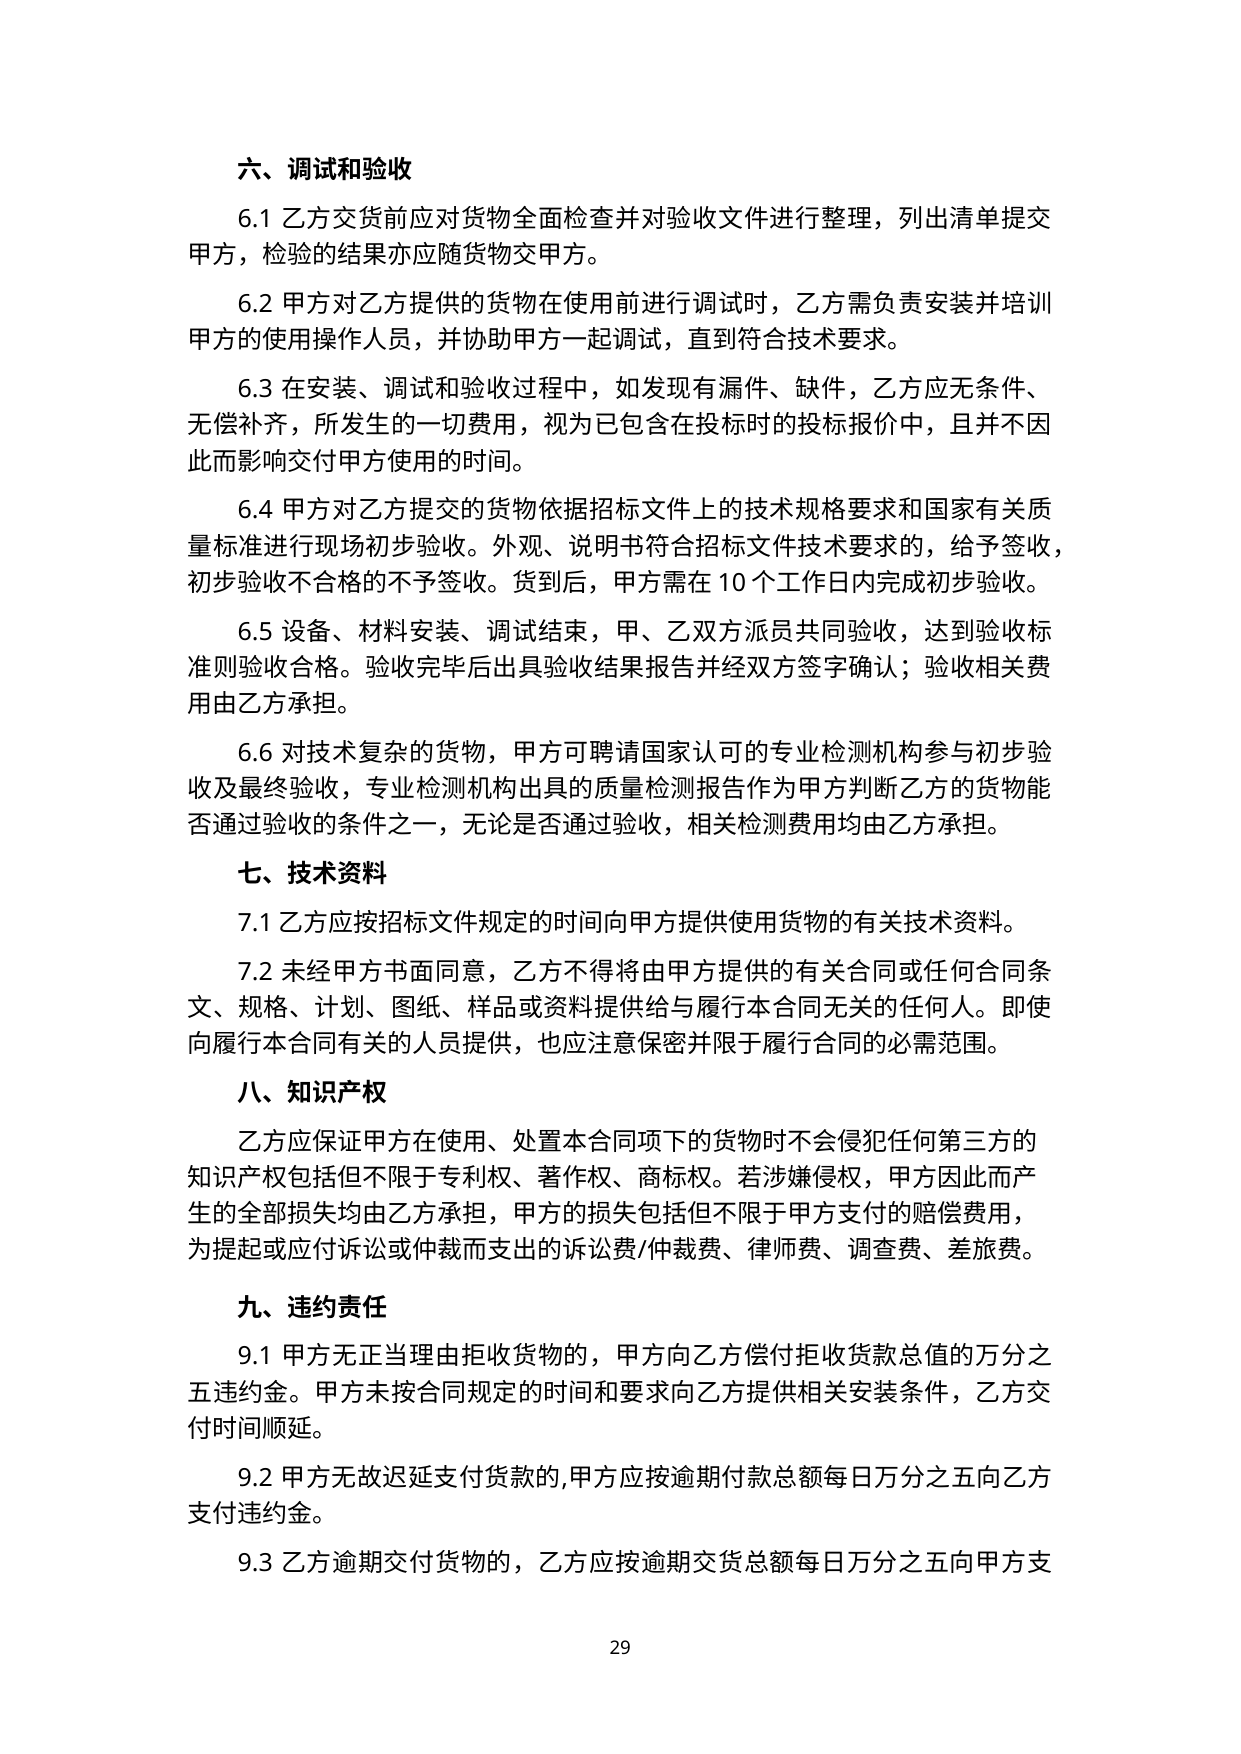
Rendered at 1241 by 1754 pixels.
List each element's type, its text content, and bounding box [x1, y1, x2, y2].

text 9.1 甲方无正当理由拒收货物的，甲方向乙方偿付拒收货款总值的万分之五违约金。甲方未按合同规定的时间和要求向乙方提供相关安装条件，乙方交付时间顺延。 [187, 1336, 1053, 1444]
text 九、违约责任 [187, 1287, 1053, 1323]
text 6.3 在安装、调试和验收过程中，如发现有漏件、缺件，乙方应无条件、无偿补齐，所发生的一切费用，视为已包含在投标时的投标报价中，且并不因此而影响交付甲方使用的时间。 [187, 369, 1053, 477]
text 7.1乙方应按招标文件规定的时间向甲方提供使用货物的有关技术资料。 [187, 902, 1053, 939]
text 八、知识产权 [187, 1072, 1053, 1109]
text 乙方应保证甲方在使用、处置本合同项下的货物时不会侵犯任何第三方的知识产权包括但不限于专利权、著作权、商标权。若涉嫌侵权，甲方因此而产生的全部损失均由乙方承担，甲方的损失包括但不限于甲方支付的赔偿费用，为提起或应付诉讼或仲裁而支出的诉讼费/仲裁费、律师费、调查费、差旅费。 [187, 1121, 1053, 1266]
text 6.5 设备、材料安装、调试结束，甲、乙双方派员共同验收，达到验收标准则验收合格。验收完毕后出具验收结果报告并经双方签字确认；验收相关费用由乙方承担。 [187, 611, 1053, 720]
text 七、技术资料 [187, 854, 1053, 890]
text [187, 1542, 1053, 1578]
text 六、调试和验收 [187, 150, 1053, 186]
text 6.4 甲方对乙方提交的货物依据招标文件上的技术规格要求和国家有关质量标准进行现场初步验收。外观、说明书符合招标文件技术要求的，给予签收，初步验收不合格的不予签收。货到后，甲方需在10个工作日内完成初步验收。 [187, 490, 1053, 599]
text 9.2 甲方无故迟延支付货款的,甲方应按逾期付款总额每日万分之五向乙方支付违约金。 [187, 1457, 1053, 1529]
text 7.2 未经甲方书面同意，乙方不得将由甲方提供的有关合同或任何合同条文、规格、计划、图纸、样品或资料提供给与履行本合同无关的任何人。即使向履行本合同有关的人员提供，也应注意保密并限于履行合同的必需范围。 [187, 951, 1053, 1060]
text 6.6 对技术复杂的货物，甲方可聘请国家认可的专业检测机构参与初步验收及最终验收，专业检测机构出具的质量检测报告作为甲方判断乙方的货物能否通过验收的条件之一，无论是否通过验收，相关检测费用均由乙方承担。 [187, 732, 1053, 841]
text 6.2 甲方对乙方提供的货物在使用前进行调试时，乙方需负责安装并培训甲方的使用操作人员，并协助甲方一起调试，直到符合技术要求。 [187, 284, 1053, 356]
text 6.1 乙方交货前应对货物全面检查并对验收文件进行整理，列出清单提交甲方，检验的结果亦应随货物交甲方。 [187, 199, 1053, 271]
